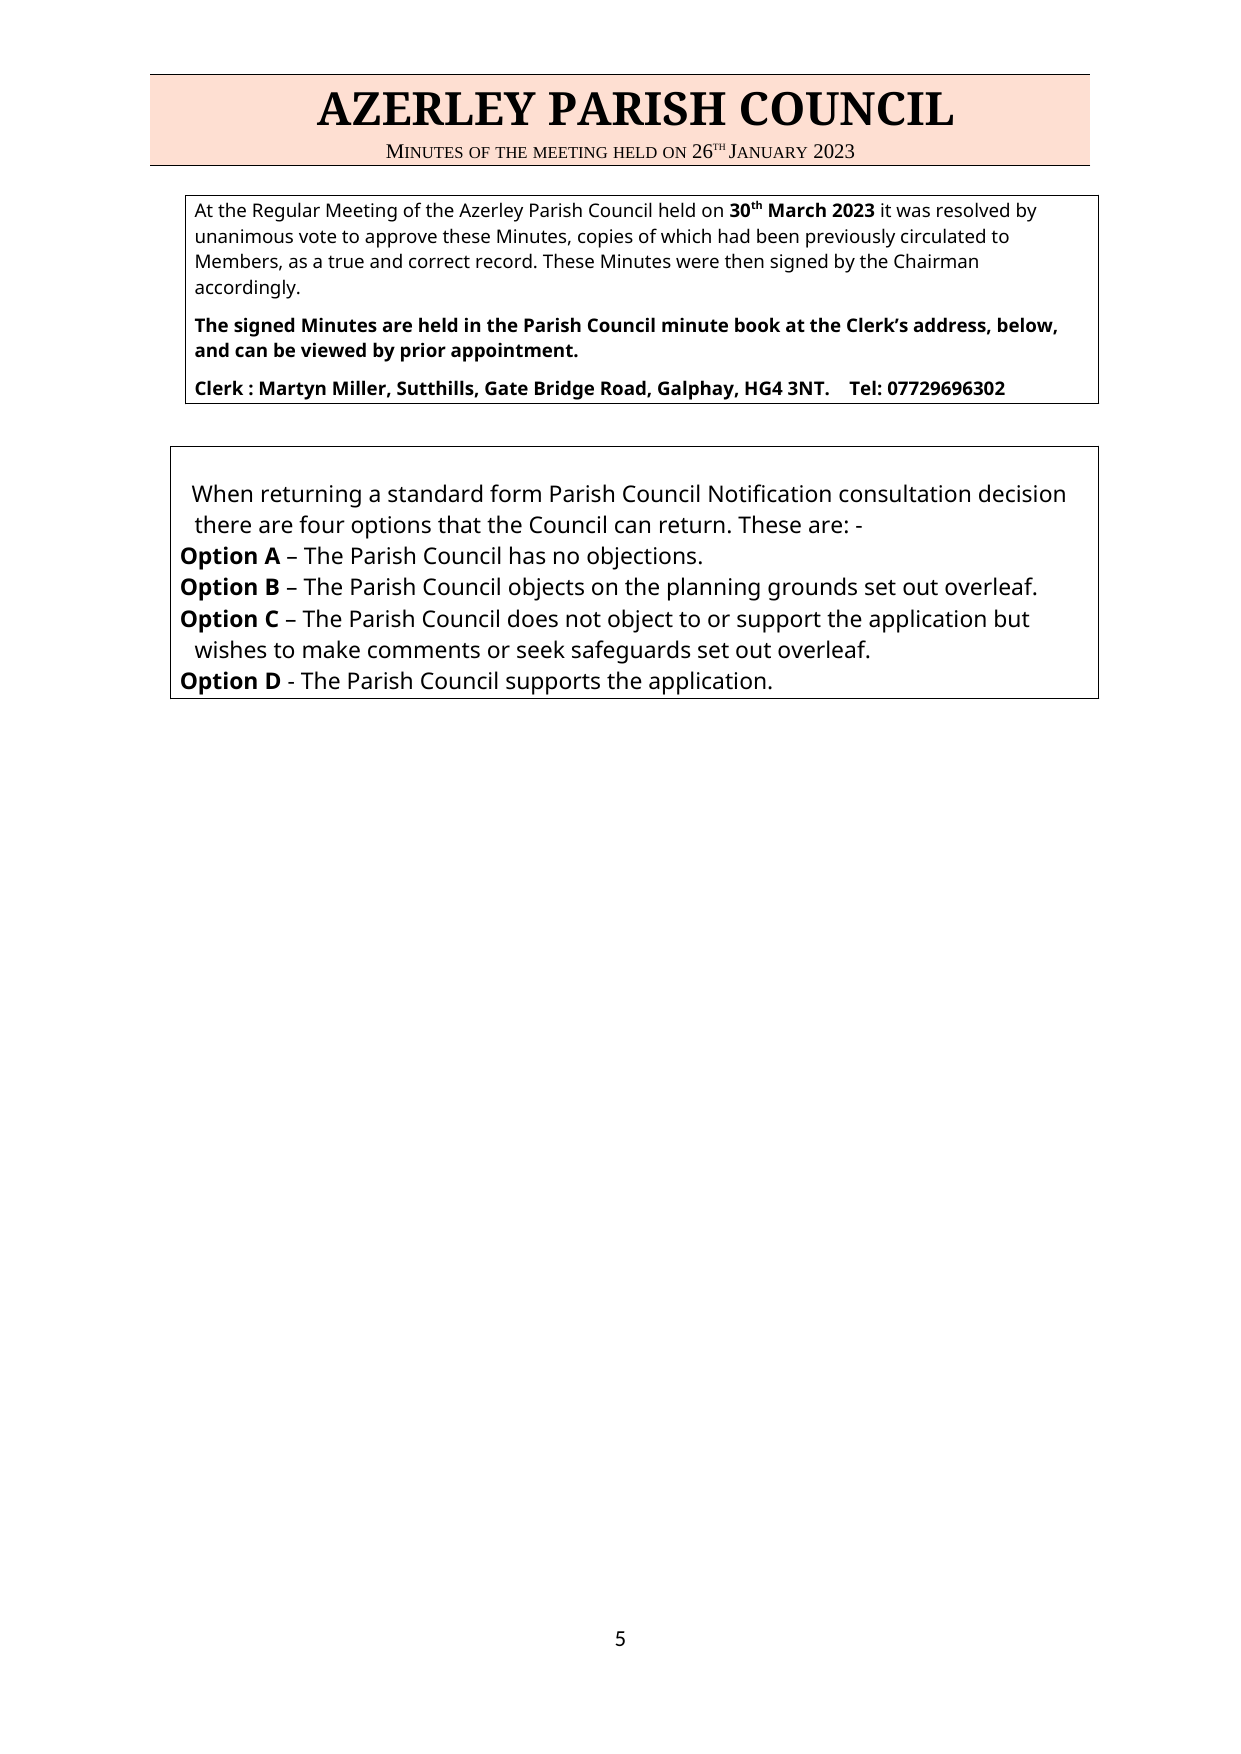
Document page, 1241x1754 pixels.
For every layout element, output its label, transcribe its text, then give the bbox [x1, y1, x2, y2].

text Option D - The Parish Council supports the application. [171, 662, 1098, 698]
text At the Regular Meeting of the Azerley Parish Council held on 30th March 2023 it was resolved by unanimous vote to approve these Minutes, copies of which had been previously circulated to Members, as a true and correct record. These Minutes were then signed by the Chairman accordingly. [186, 196, 1098, 300]
text When returning a standard form Parish Council Notification consultation decision there are four options that the Council can return. These are: - [171, 474, 1098, 537]
text The signed Minutes are held in the Parish Council minute book at the Clerk’s address, below, and can be viewed by prior appointment. [186, 309, 1098, 363]
text Option B – The Parish Council objects on the planning grounds set out overleaf. [171, 568, 1098, 599]
text Option A – The Parish Council has no objections. [171, 537, 1098, 568]
text Clerk : Martyn Miller, Sutthills, Gate Bridge Road, Galphay, HG4 3NT. Tel: 07729696302 [186, 373, 1098, 403]
text Option C – The Parish Council does not object to or support the application but wishes to make comments or seek safeguards set out overleaf. [171, 599, 1098, 662]
